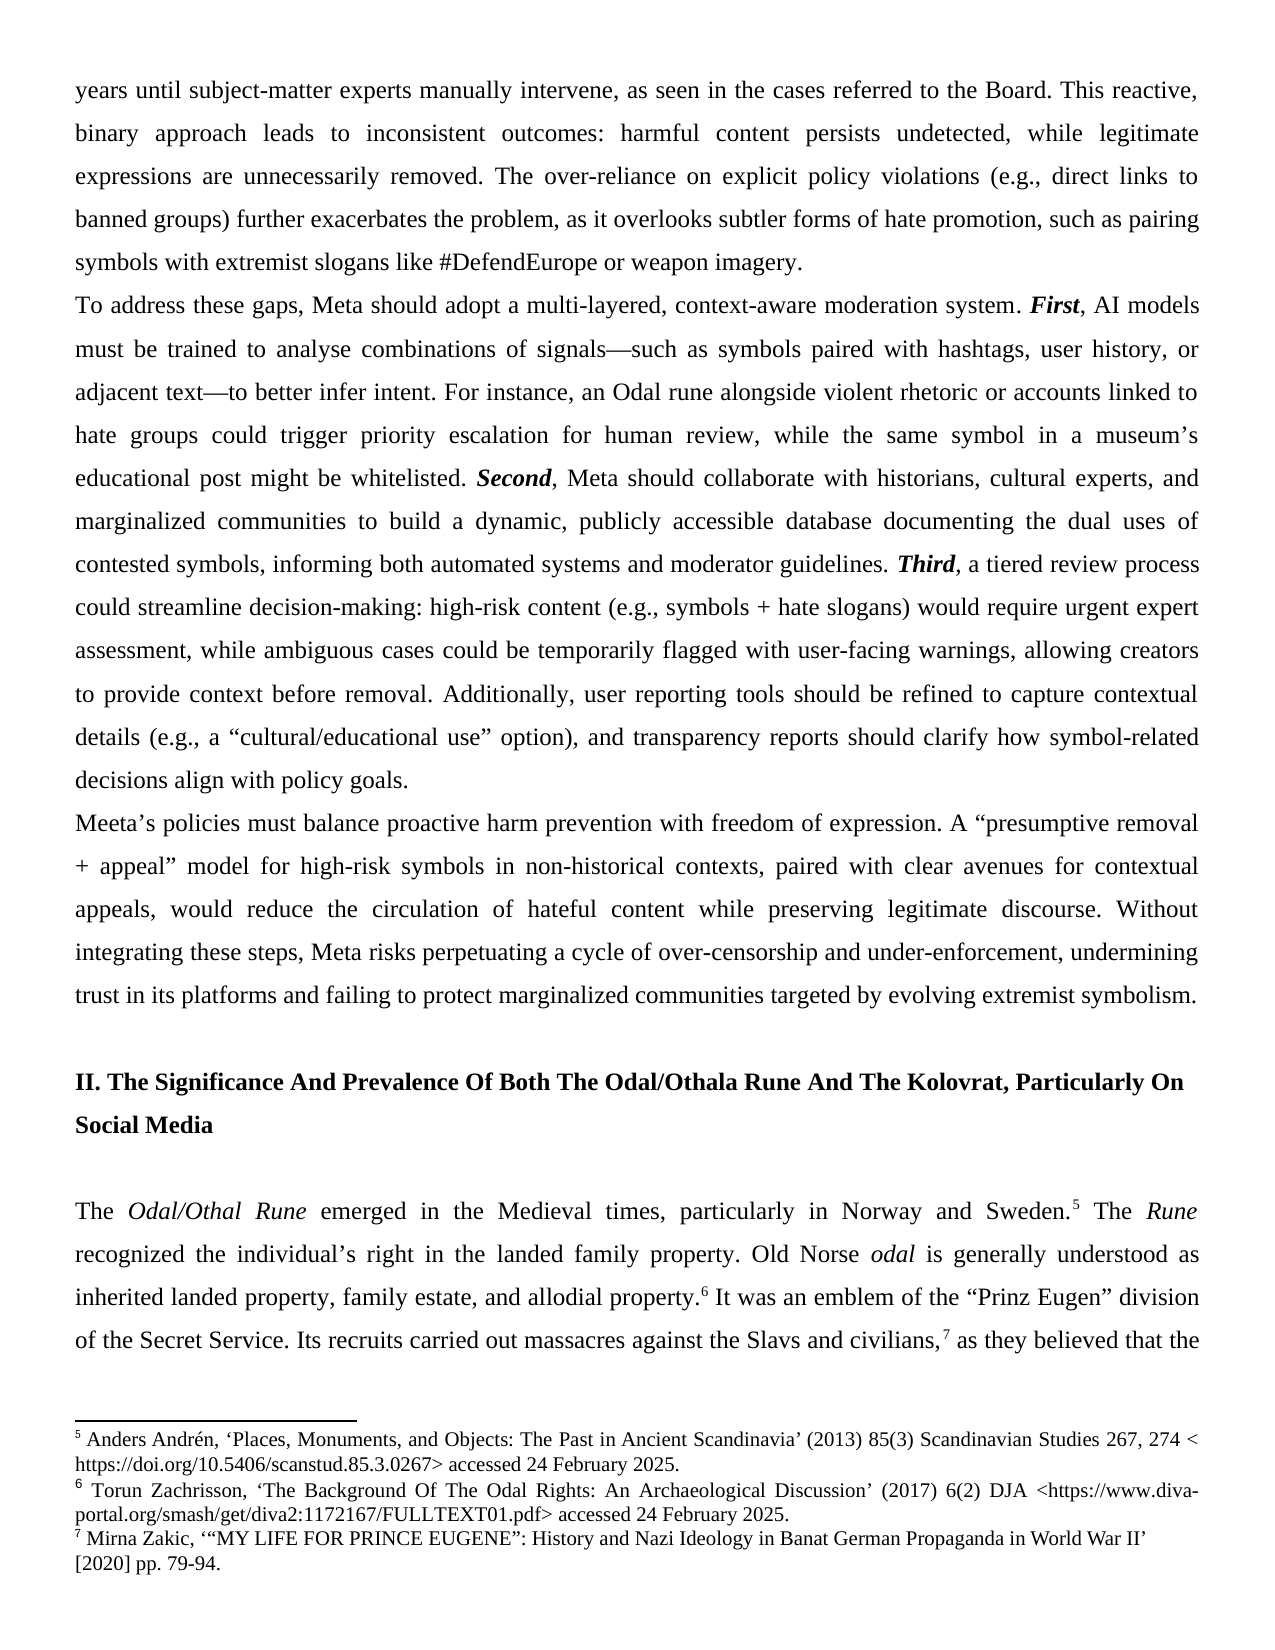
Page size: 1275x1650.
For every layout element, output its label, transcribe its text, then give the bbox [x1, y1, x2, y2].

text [75, 1196, 1200, 1354]
text II. The Significance And Prevalence Of Both The Odal/Othala Rune And The Kolovrat, Particularly On Social Media [75, 1067, 1200, 1139]
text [75, 75, 1200, 276]
text Meeta’s policies must balance proactive harm prevention with freedom of expression. A “presumptive removal + appeal” model for high-risk symbols in non-historical contexts, paired with clear avenues for contextual appeals, would reduce the circulation of hateful content while preserving legitimate discourse. Without integrating these steps, Meta risks perpetuating a cycle of over-censorship and under-enforcement, undermining trust in its platforms and failing to protect marginalized communities targeted by evolving extremist symbolism. [75, 808, 1200, 1009]
text To address these gaps, Meta should adopt a multi-layered, context-aware moderation system. First, AI models must be trained to analyse combinations of signals—such as symbols paired with hashtags, user history, or adjacent text—to better infer intent. For instance, an Odal rune alongside violent rhetoric or accounts linked to hate groups could trigger priority escalation for human review, while the same symbol in a museum’s educational post might be whitelisted. Second, Meta should collaborate with historians, cultural experts, and marginalized communities to build a dynamic, publicly accessible database documenting the dual uses of contested symbols, informing both automated systems and moderator guidelines. Third, a tiered review process could streamline decision-making: high-risk content (e.g., symbols + hate slogans) would require urgent expert assessment, while ambiguous cases could be temporarily flagged with user-facing warnings, allowing creators to provide context before removal. Additionally, user reporting tools should be refined to capture contextual details (e.g., a “cultural/educational use” option), and transparency reports should clarify how symbol-related decisions align with policy goals. [75, 291, 1200, 794]
